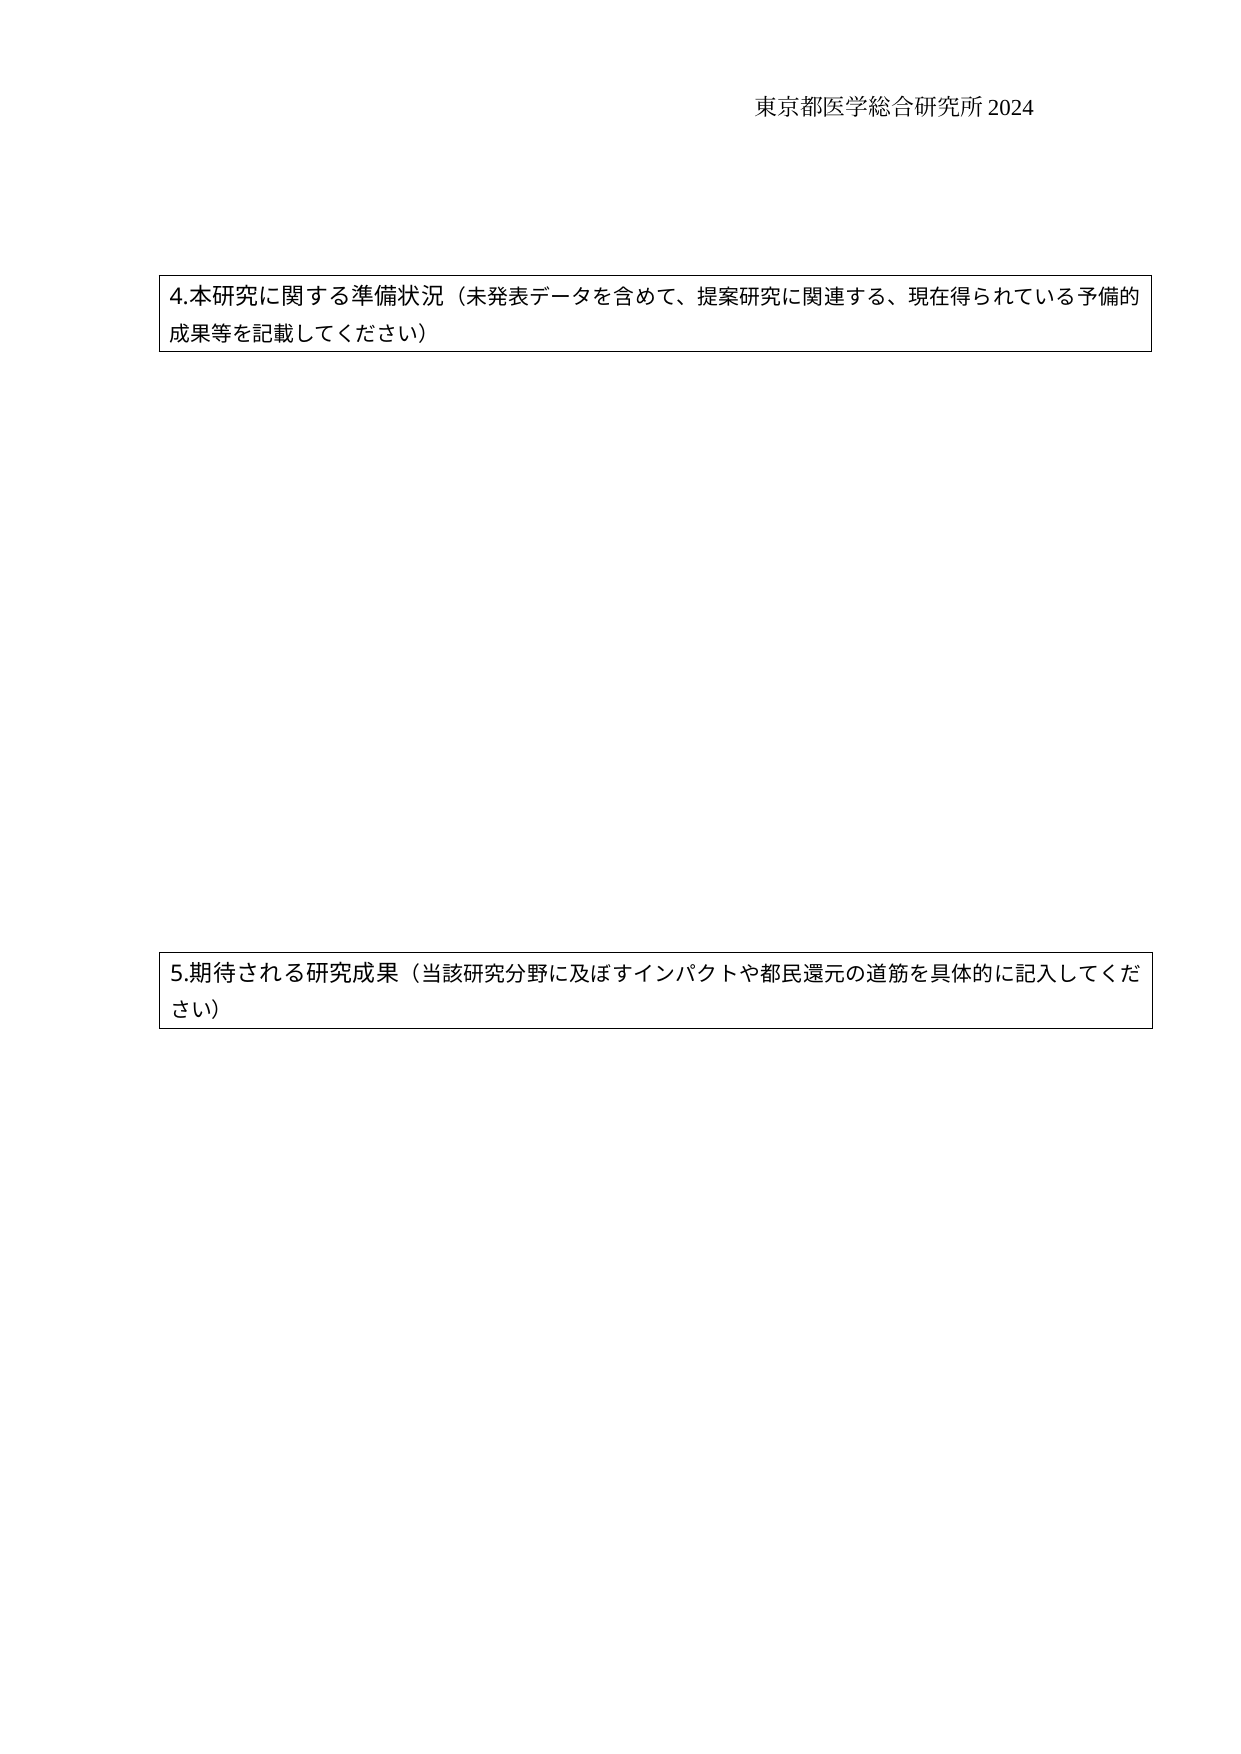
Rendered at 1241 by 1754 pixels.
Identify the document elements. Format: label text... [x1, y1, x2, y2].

table_header 4.本研究に関する準備状況（未発表データを含めて、提案研究に関連する、現在得られている予備的成果等を記載してください） [160, 276, 1151, 351]
table_header 5.期待される研究成果（当該研究分野に及ぼすインパクトや都民還元の道筋を具体的に記入してください） [160, 953, 1152, 1028]
